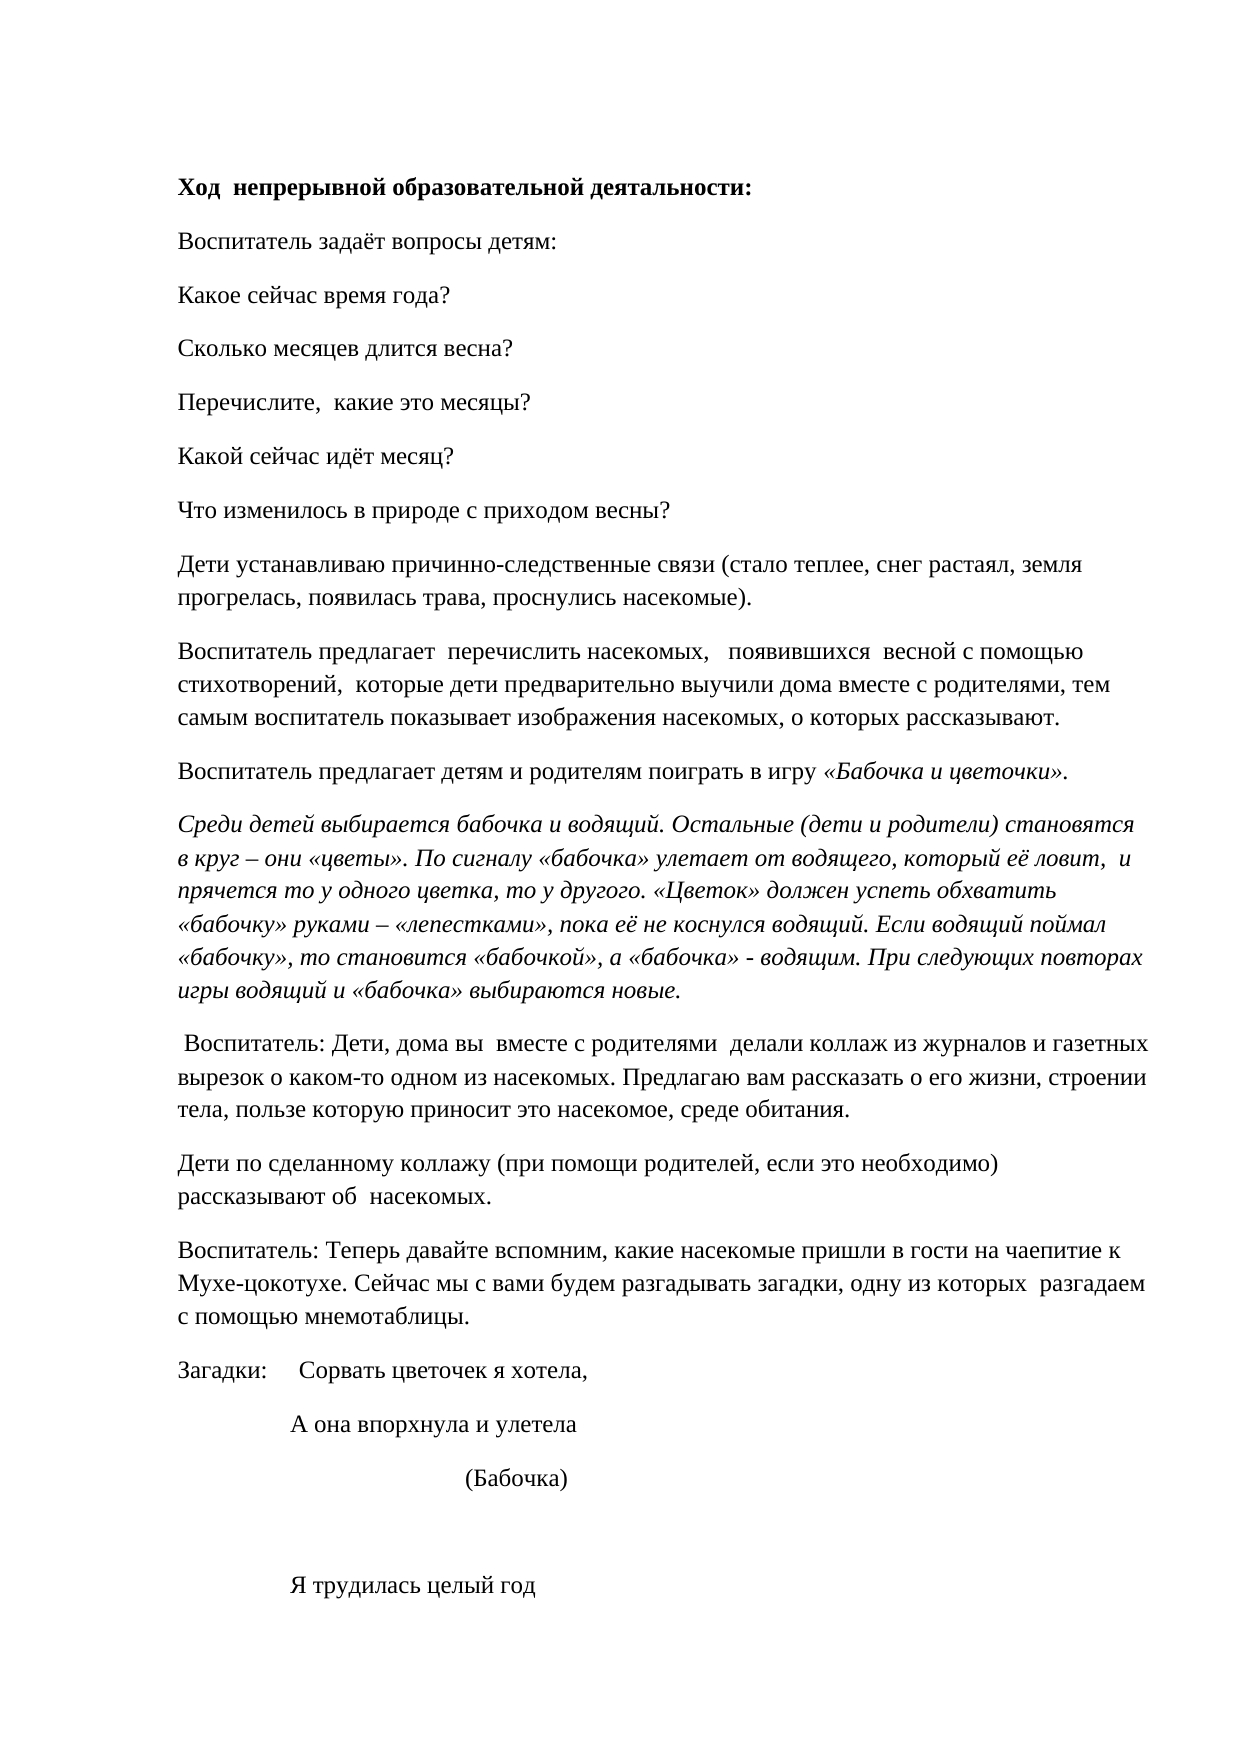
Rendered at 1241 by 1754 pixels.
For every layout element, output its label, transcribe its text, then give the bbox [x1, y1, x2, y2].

text Загадки: Сорвать цветочек я хотела, [177, 1355, 1152, 1384]
text Какое сейчас время года? [177, 280, 1152, 308]
text Воспитатель: Дети, дома вы вместе с родителями делали коллаж из журналов и газетных вырезок о каком-то одном из насекомых. Предлагаю вам рассказать о его жизни, строении тела, пользе которую приносит это насекомое, среде обитания. [177, 1028, 1152, 1123]
text Какой сейчас идёт месяц? [177, 441, 1152, 470]
text Дети по сделанному коллажу (при помощи родителей, если это необходимо) рассказывают об насекомых. [177, 1148, 1152, 1210]
text Среди детей выбирается бабочка и водящий. Остальные (дети и родители) становятся в круг – они «цветы». По сигналу «бабочка» улетает от водящего, который её ловит, и прячется то у одного цветка, то у другого. «Цветок» должен успеть обхватить «бабочку» руками – «лепестками», пока её не коснулся водящий. Если водящий поймал «бабочку», то становится «бабочкой», а «бабочка» - водящим. При следующих повторах игры водящий и «бабочка» выбираются новые. [177, 809, 1152, 1003]
text Дети устанавливаю причинно-следственные связи (стало теплее, снег растаял, земля прогрелась, появилась трава, проснулись насекомые). [177, 549, 1152, 611]
text Что изменилось в природе с приходом весны? [177, 495, 1152, 524]
text Воспитатель предлагает перечислить насекомых, появившихся весной с помощью стихотворений, которые дети предварительно выучили дома вместе с родителями, тем самым воспитатель показывает изображения насекомых, о которых рассказывают. [177, 636, 1152, 731]
text Я трудилась целый год [177, 1571, 1152, 1599]
text Воспитатель: Теперь давайте вспомним, какие насекомые пришли в гости на чаепитие к Мухе-цокотухе. Сейчас мы с вами будем разгадывать загадки, одну из которых разгадаем с помощью мнемотаблицы. [177, 1235, 1152, 1330]
text А она впорхнула и улетела [177, 1409, 1152, 1438]
text (Бабочка) [177, 1463, 1152, 1492]
text Ход непрерывной образовательной деятальности: [177, 172, 1152, 201]
text Воспитатель предлагает детям и родителям поиграть в игру «Бабочка и цветочки». [177, 756, 1152, 784]
text Сколько месяцев длится весна? [177, 333, 1152, 362]
text Воспитатель задаёт вопросы детям: [177, 226, 1152, 254]
text Перечислите, какие это месяцы? [177, 387, 1152, 416]
